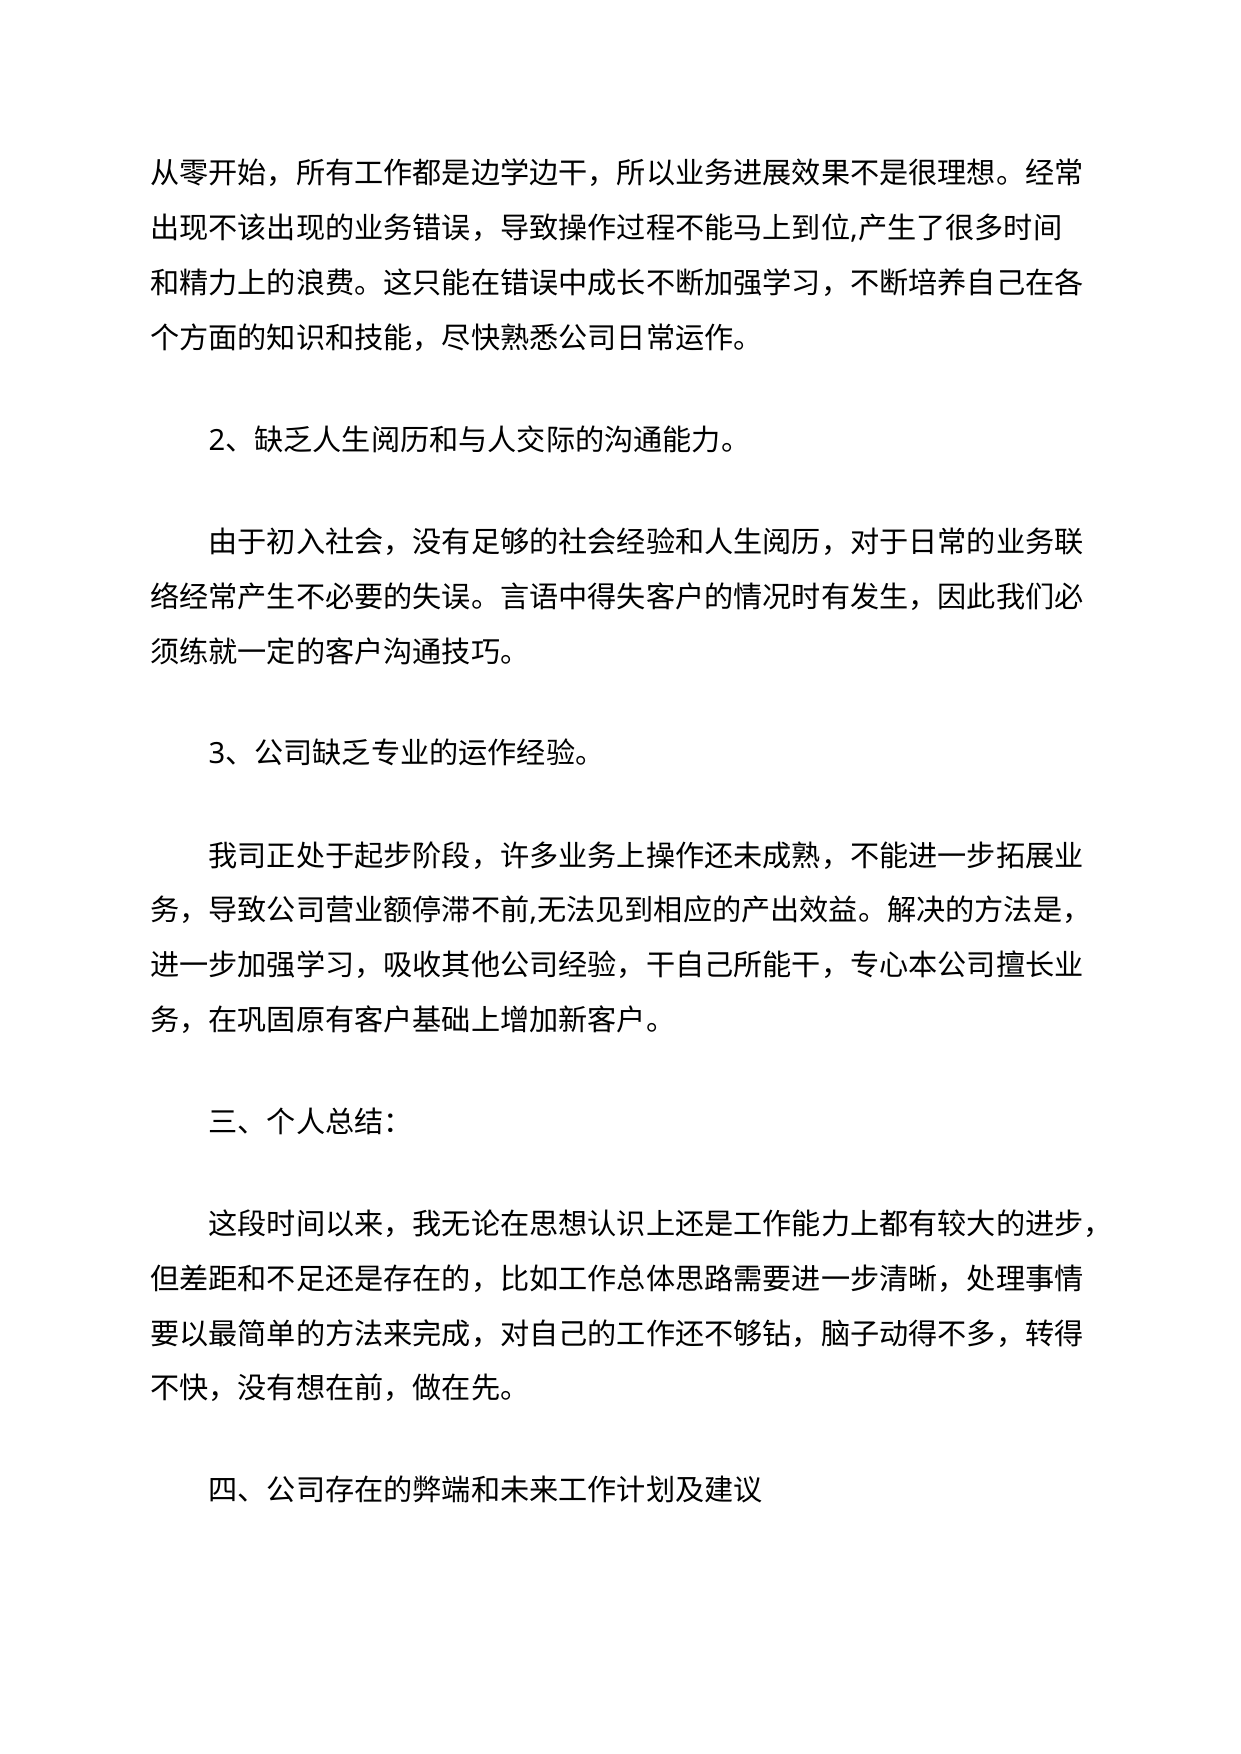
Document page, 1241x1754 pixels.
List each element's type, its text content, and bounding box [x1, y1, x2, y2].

text 3、公司缺乏专业的运作经验。 [150, 730, 1090, 772]
text 三、个人总结： [150, 1099, 1090, 1141]
text 2、缺乏人生阅历和与人交际的沟通能力。 [150, 417, 1090, 459]
text 四、公司存在的弊端和未来工作计划及建议 [150, 1467, 1090, 1509]
text 我司正处于起步阶段，许多业务上操作还未成熟，不能进一步拓展业务，导致公司营业额停滞不前,无法见到相应的产出效益。解决的方法是，进一步加强学习，吸收其他公司经验，干自己所能干，专心本公司擅长业务，在巩固原有客户基础上增加新客户。 [150, 832, 1090, 1039]
text 这段时间以来，我无论在思想认识上还是工作能力上都有较大的进步，但差距和不足还是存在的，比如工作总体思路需要进一步清晰，处理事情要以最简单的方法来完成，对自己的工作还不够钻，脑子动得不多，转得不快，没有想在前，做在先。 [150, 1200, 1090, 1407]
text 由于初入社会，没有足够的社会经验和人生阅历，对于日常的业务联络经常产生不必要的失误。言语中得失客户的情况时有发生，因此我们必须练就一定的客户沟通技巧。 [150, 518, 1090, 671]
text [150, 150, 1090, 357]
